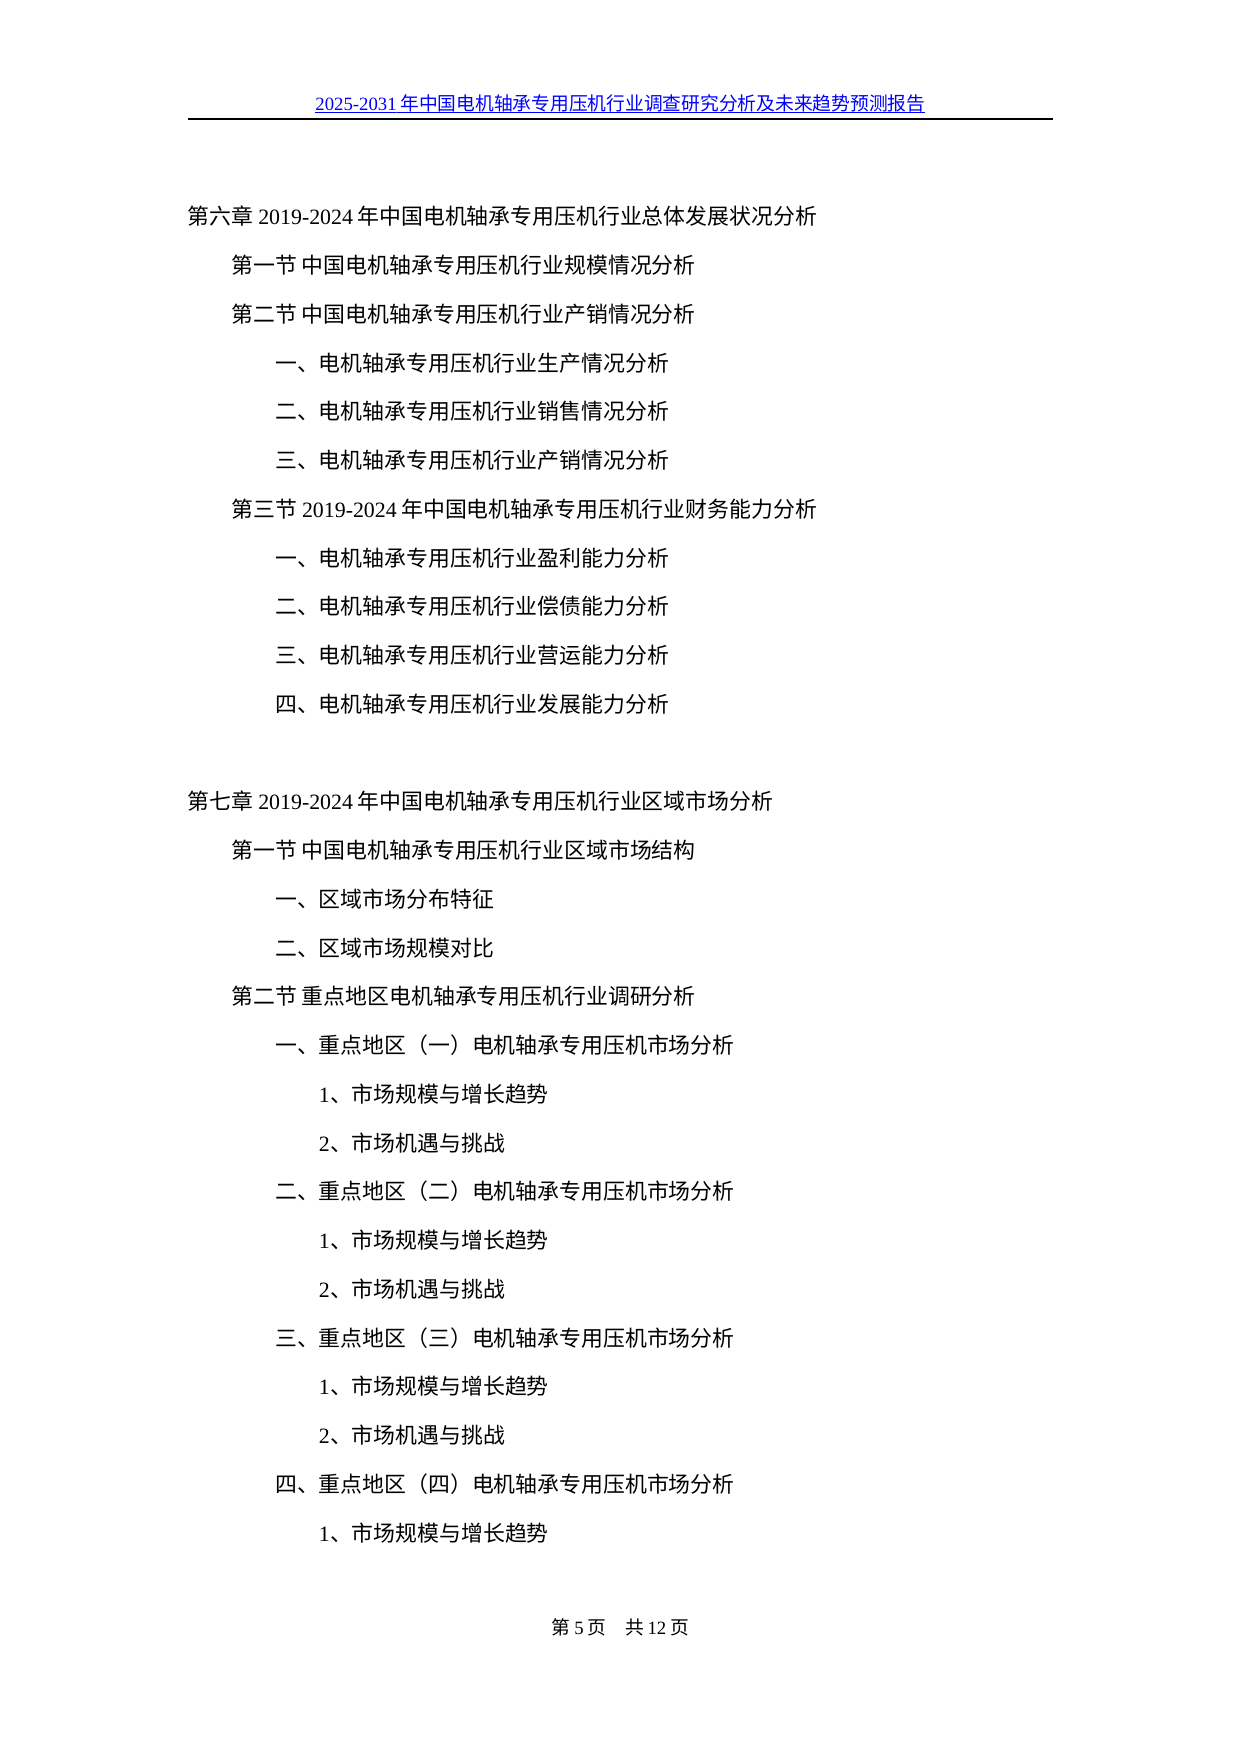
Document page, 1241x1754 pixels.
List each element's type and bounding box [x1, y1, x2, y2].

text [187, 150, 1053, 1548]
